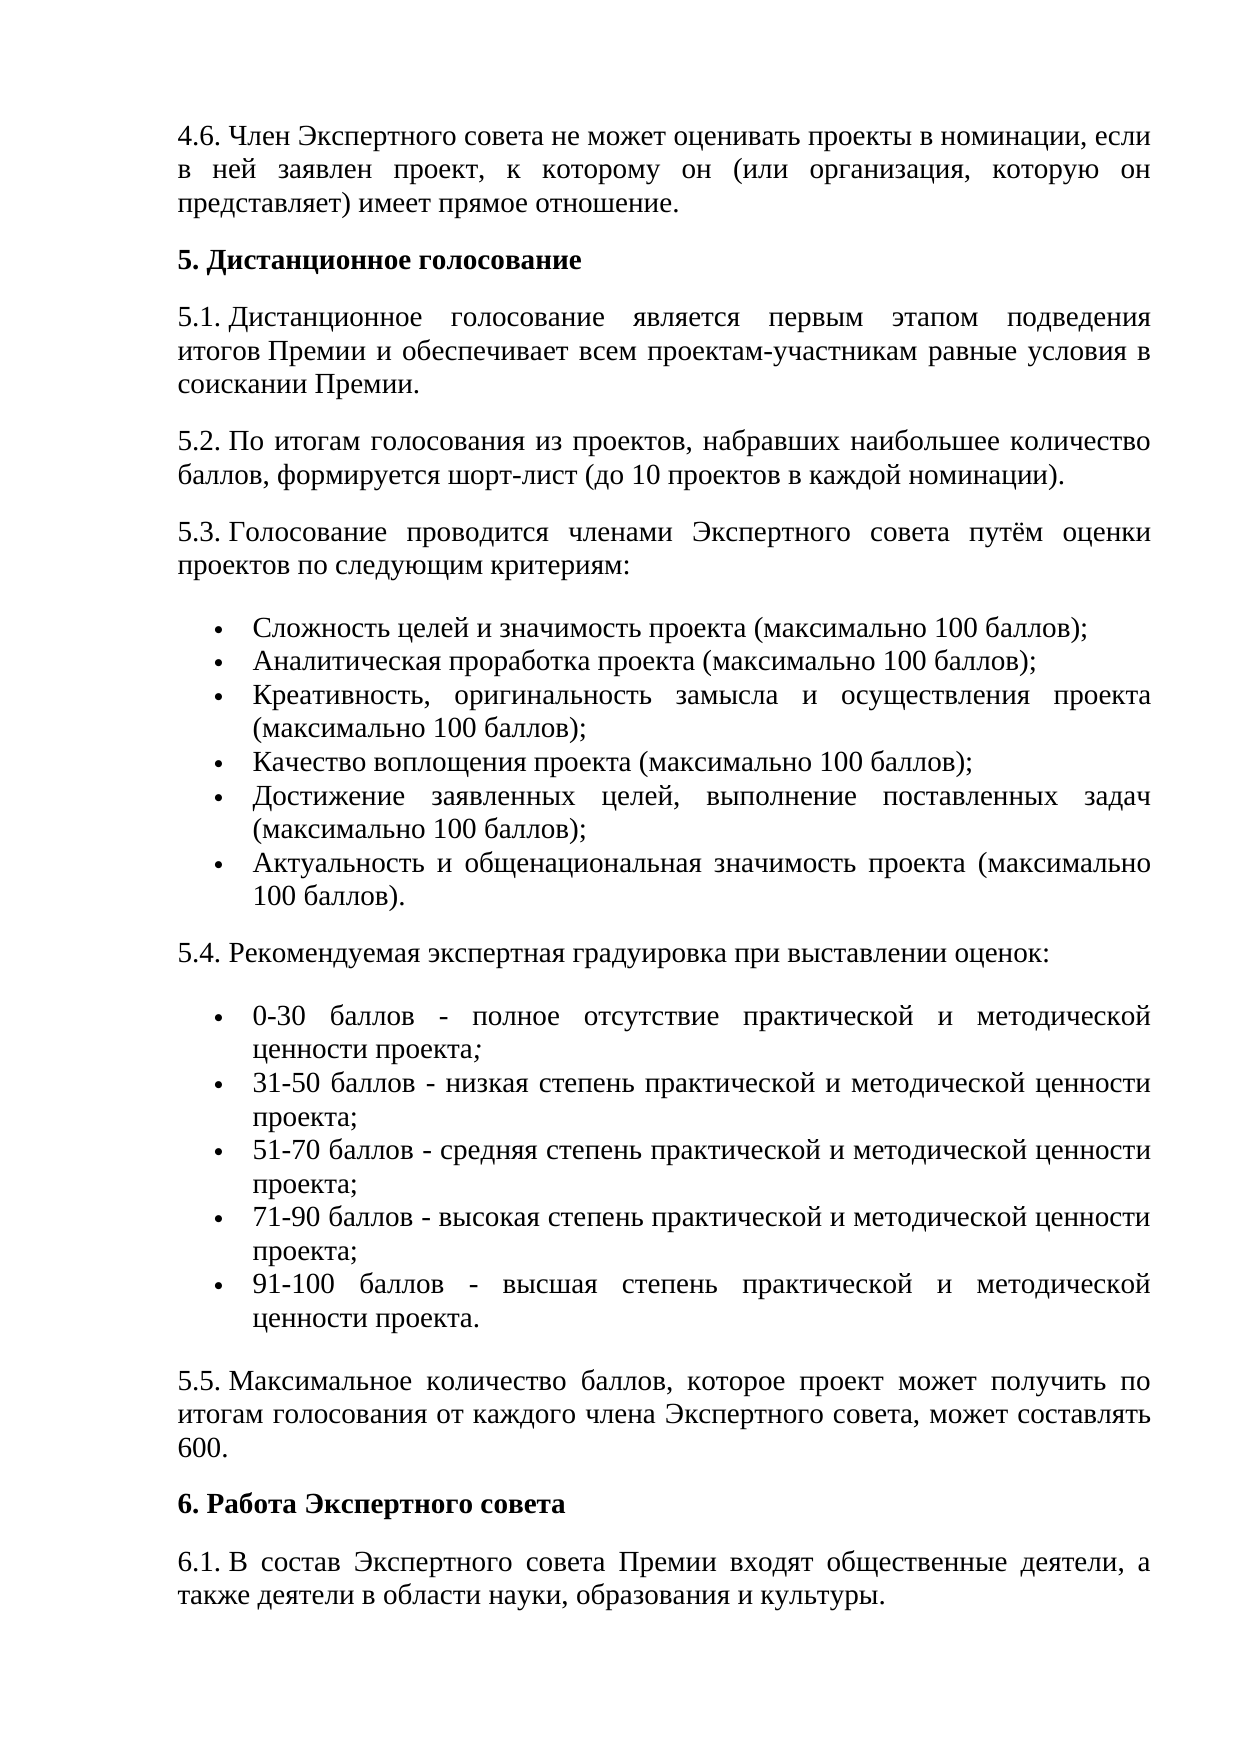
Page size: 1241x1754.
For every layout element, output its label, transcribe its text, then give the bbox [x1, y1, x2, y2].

list Достижение заявленных целей, выполнение поставленных задач (максимально 100 баллов); [215, 778, 1152, 845]
list 31-50 баллов - низкая степень практической и методической ценности проекта; [215, 1065, 1152, 1132]
list 71-90 баллов - высокая степень практической и методической ценности проекта; [215, 1199, 1152, 1266]
list Качество воплощения проекта (максимально 100 баллов); [215, 744, 1152, 778]
list Сложность целей и значимость проекта (максимально 100 баллов); [215, 610, 1152, 643]
text 5.3. Голосование проводится членами Экспертного совета путём оценки проектов по следующим критериям: [177, 514, 1152, 581]
text 5.1. Дистанционное голосование является первым этапом подведения итогов Премии и обеспечивает всем проектам-участникам равные условия в соискании Премии. [177, 299, 1152, 400]
list Актуальность и общенациональная значимость проекта (максимально 100 баллов). [215, 845, 1152, 912]
text 5. Дистанционное голосование [177, 242, 1152, 276]
text 6. Работа Экспертного совета [177, 1487, 1152, 1520]
list Аналитическая проработка проекта (максимально 100 баллов); [215, 643, 1152, 677]
text 5.5. Максимальное количество баллов, которое проект может получить по итогам голосования от каждого члена Экспертного совета, может составлять 600. [177, 1363, 1152, 1463]
list 0-30 баллов - полное отсутствие практической и методической ценности проекта; [215, 998, 1152, 1065]
text 4.6. Член Экспертного совета не может оценивать проекты в номинации, если в ней заявлен проект, к которому он (или организация, которую он представляет) имеет прямое отношение. [177, 118, 1152, 219]
list 51-70 баллов - средняя степень практической и методической ценности проекта; [215, 1132, 1152, 1199]
list 91-100 баллов - высшая степень практической и методической ценности проекта. [215, 1266, 1152, 1333]
text 5.2. По итогам голосования из проектов, набравших наибольшее количество баллов, формируется шорт-лист (до 10 проектов в каждой номинации). [177, 423, 1152, 490]
text 6.1. В состав Экспертного совета Премии входят общественные деятели, а также деятели в области науки, образования и культуры. [177, 1544, 1152, 1611]
text 5.4. Рекомендуемая экспертная градуировка при выставлении оценок: [177, 935, 1152, 969]
list Креативность, оригинальность замысла и осуществления проекта (максимально 100 баллов); [215, 677, 1152, 744]
